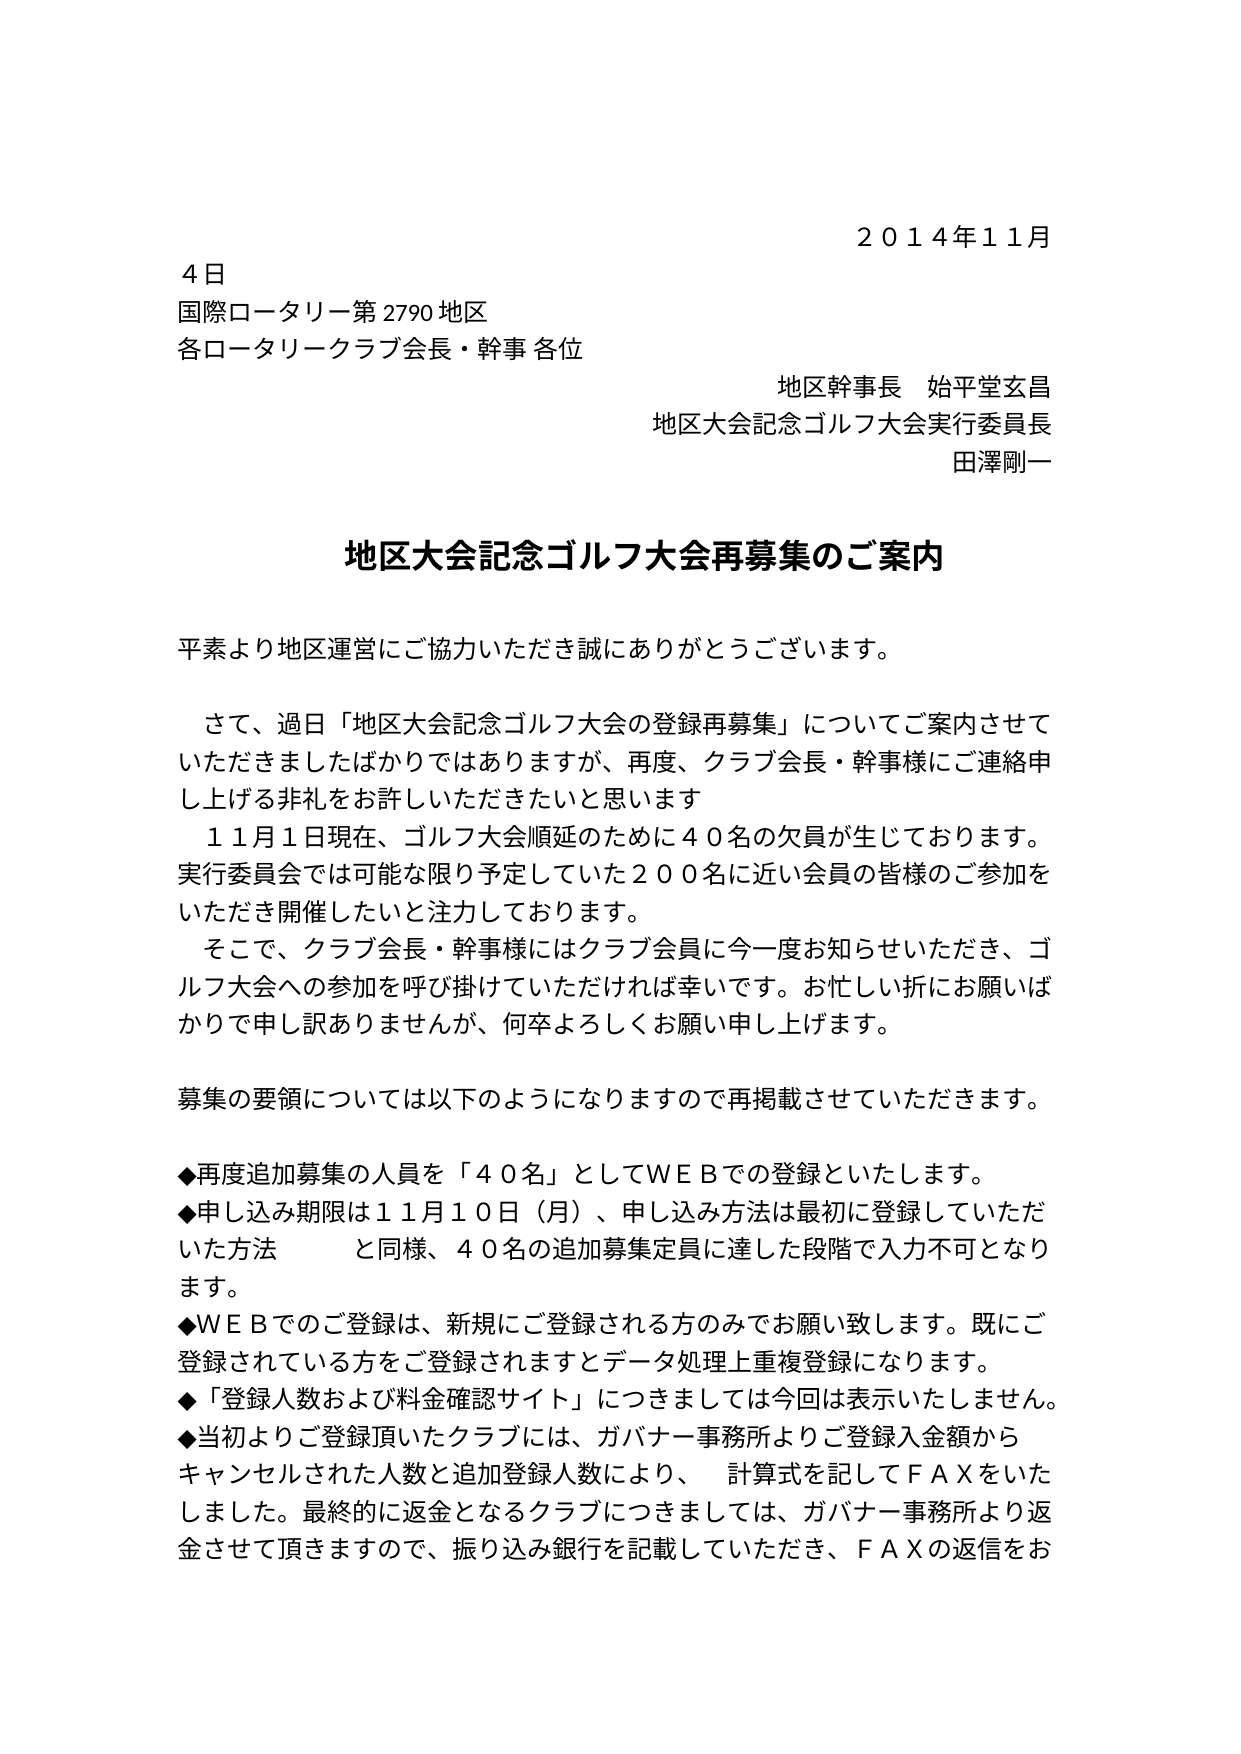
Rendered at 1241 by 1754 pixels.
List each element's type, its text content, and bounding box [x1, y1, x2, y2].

text 地区大会記念ゴルフ大会実行委員長 [177, 404, 1063, 442]
text そこで、クラブ会長・幹事様にはクラブ会員に今一度お知らせいただき、ゴルフ大会への参加を呼び掛けていただければ幸いです。お忙しい折にお願いばかりで申し訳ありませんが、何卒よろしくお願い申し上げます。 [177, 929, 1063, 1042]
text 平素より地区運営にご協力いただき誠にありがとうございます。 [177, 592, 1063, 704]
text 国際ロータリー第2790地区 各ロータリークラブ会長・幹事 各位 [177, 292, 1063, 367]
text １１月１日現在、ゴルフ大会順延のために４０名の欠員が生じております。実行委員会では可能な限り予定していた２００名に近い会員の皆様のご参加をいただき開催したいと注力しております。 [177, 817, 1063, 929]
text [177, 1079, 1063, 1567]
text さて、過日「地区大会記念ゴルフ大会の登録再募集」についてご案内させていただきましたばかりではありますが、再度、クラブ会長・幹事様にご連絡申し上げる非礼をお許しいただきたいと思います [177, 704, 1063, 817]
text 地区大会記念ゴルフ大会再募集のご案内 [177, 517, 1063, 592]
text ２０１４年１１月４日 [177, 217, 1063, 292]
text 田澤剛一 [177, 442, 1063, 479]
text 地区幹事長 始平堂玄昌 [177, 367, 1063, 404]
